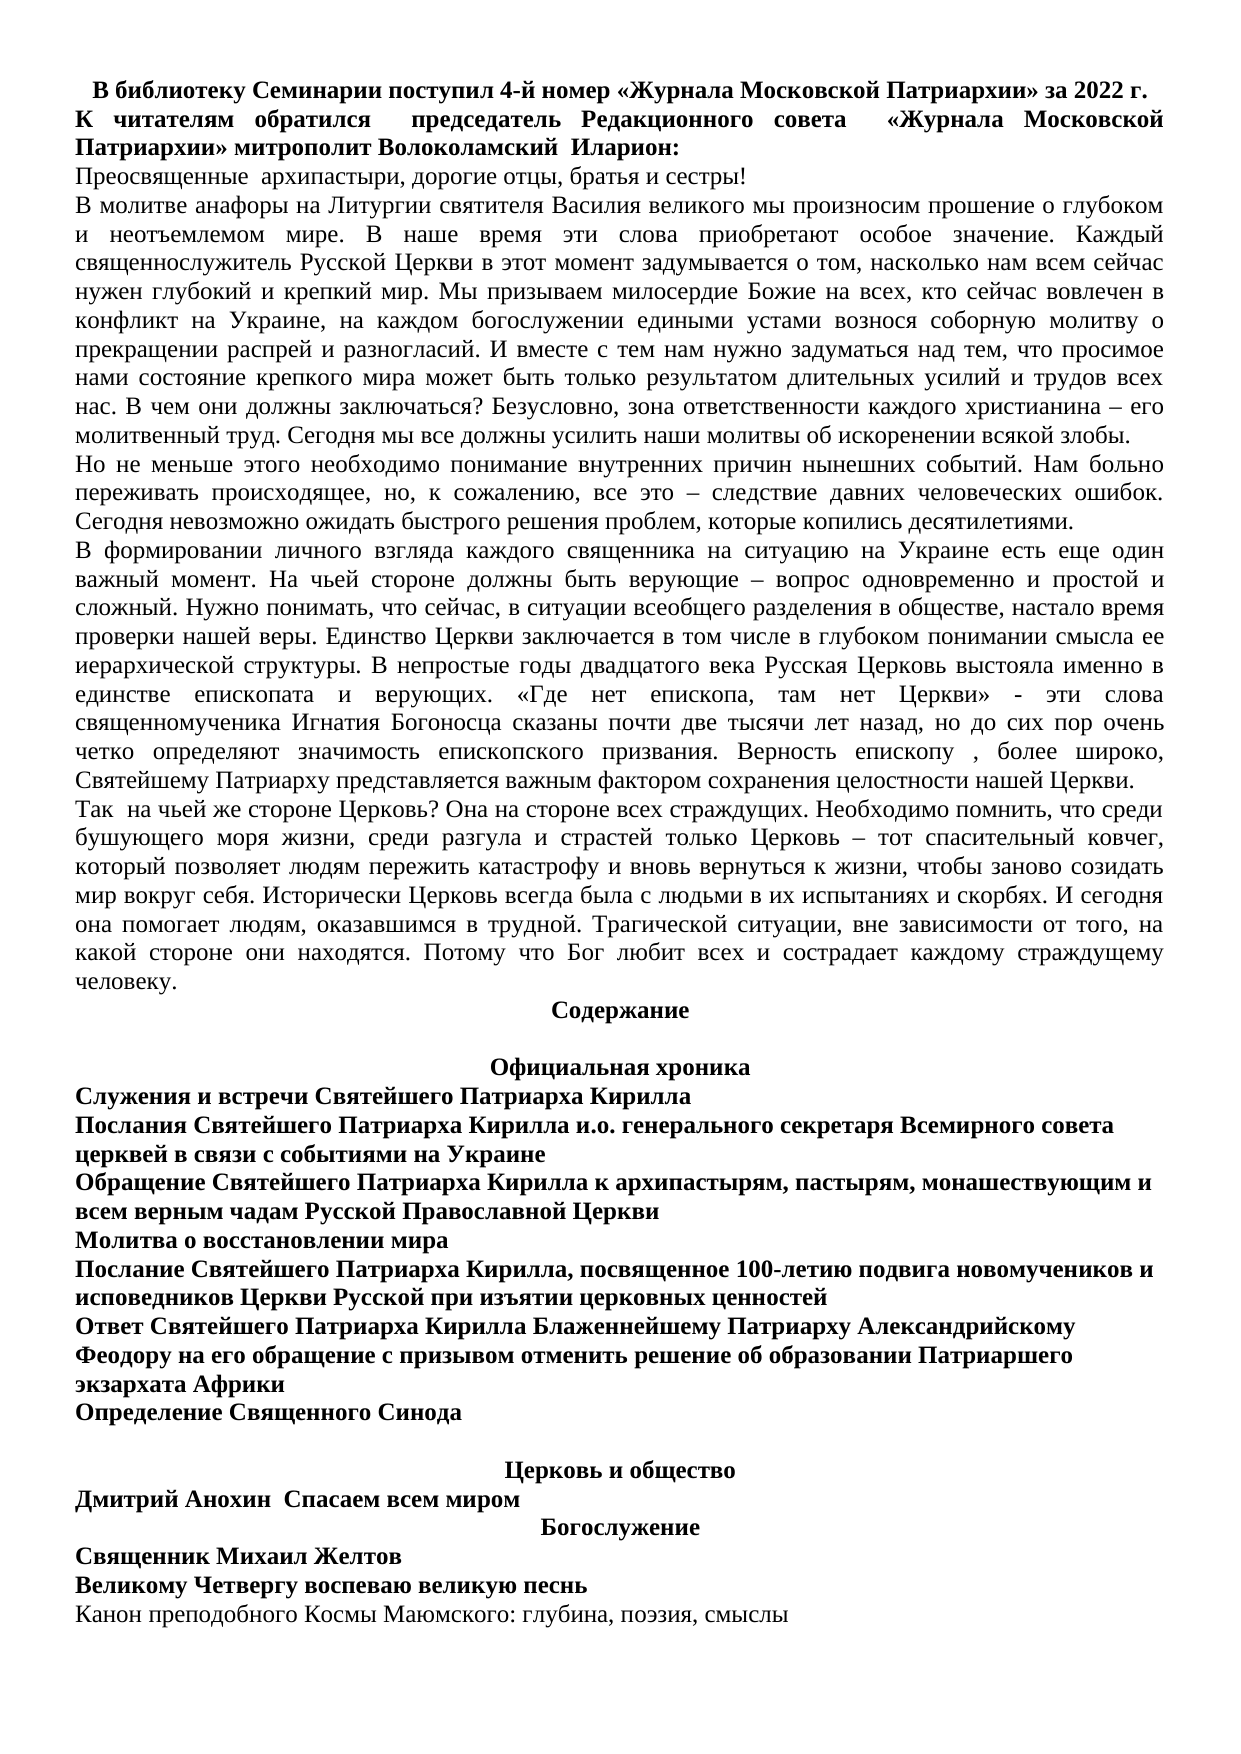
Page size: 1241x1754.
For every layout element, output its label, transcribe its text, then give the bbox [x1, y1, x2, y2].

text Послания Святейшего Патриарха Кирилла и.о. генерального секретаря Всемирного совета церквей в связи с событиями на Украине [75, 1110, 1165, 1167]
text Определение Священного Синода [75, 1397, 1165, 1426]
text Так на чьей же стороне Церковь? Она на стороне всех страждущих. Необходимо помнить, что среди бушующего моря жизни, среди разгула и страстей только Церковь – тот спасительный ковчег, который позволяет людям пережить катастрофу и вновь вернуться к жизни, чтобы заново созидать мир вокруг себя. Исторически Церковь всегда была с людьми в их испытаниях и скорбях. И сегодня она помогает людям, оказавшимся в трудной. Трагической ситуации, вне зависимости от того, на какой стороне они находятся. Потому что Бог любит всех и сострадает каждому страждущему человеку. [75, 794, 1165, 995]
text Молитва о восстановлении мира [75, 1225, 1165, 1254]
text Великому Четвергу воспеваю великую песнь [75, 1570, 1165, 1599]
text К читателям обратился председатель Редакционного совета «Журнала Московской Патриархии» митрополит Волоколамский Иларион: [75, 104, 1165, 161]
text Богослужение [75, 1512, 1165, 1541]
text Преосвященные архипастыри, дорогие отцы, братья и сестры! [75, 161, 1165, 190]
text Но не меньше этого необходимо понимание внутренних причин нынешних событий. Нам больно переживать происходящее, но, к сожалению, все это – следствие давних человеческих ошибок. Сегодня невозможно ожидать быстрого решения проблем, которые копились десятилетиями. [75, 449, 1165, 535]
text Церковь и общество [75, 1455, 1165, 1484]
text Содержание [75, 995, 1165, 1024]
text Ответ Святейшего Патриарха Кирилла Блаженнейшему Патриарху Александрийскому Феодору на его обращение с призывом отменить решение об образовании Патриаршего экзархата Африки [75, 1311, 1165, 1397]
text Служения и встречи Святейшего Патриарха Кирилла [75, 1081, 1165, 1110]
text Официальная хроника [75, 1052, 1165, 1081]
text Обращение Святейшего Патриарха Кирилла к архипастырям, пастырям, монашествующим и всем верным чадам Русской Православной Церкви [75, 1167, 1165, 1225]
text В библиотеку Семинарии поступил 4-й номер «Журнала Московской Патриархии» за 2022 г. [75, 75, 1165, 104]
text Священник Михаил Желтов [75, 1541, 1165, 1570]
text Канон преподобного Космы Маюмского: глубина, поэзия, смыслы [75, 1599, 1165, 1627]
text В формировании личного взгляда каждого священника на ситуацию на Украине есть еще один важный момент. На чьей стороне должны быть верующие – вопрос одновременно и простой и сложный. Нужно понимать, что сейчас, в ситуации всеобщего разделения в обществе, настало время проверки нашей веры. Единство Церкви заключается в том числе в глубоком понимании смысла ее иерархической структуры. В непростые годы двадцатого века Русская Церковь выстояла именно в единстве епископата и верующих. «Где нет епископа, там нет Церкви» - эти слова священномученика Игнатия Богоносца сказаны почти две тысячи лет назад, но до сих пор очень четко определяют значимость епископского призвания. Верность епископу , более широко, Святейшему Патриарху представляется важным фактором сохранения целостности нашей Церкви. [75, 535, 1165, 794]
text Послание Святейшего Патриарха Кирилла, посвященное 100-летию подвига новомучеников и исповедников Церкви Русской при изъятии церковных ценностей [75, 1254, 1165, 1311]
text В молитве анафоры на Литургии святителя Василия великого мы произносим прошение о глубоком и неотъемлемом мире. В наше время эти слова приобретают особое значение. Каждый священнослужитель Русской Церкви в этот момент задумывается о том, насколько нам всем сейчас нужен глубокий и крепкий мир. Мы призываем милосердие Божие на всех, кто сейчас вовлечен в конфликт на Украине, на каждом богослужении едиными устами вознося соборную молитву о прекращении распрей и разногласий. И вместе с тем нам нужно задуматься над тем, что просимое нами состояние крепкого мира может быть только результатом длительных усилий и трудов всех нас. В чем они должны заключаться? Безусловно, зона ответственности каждого христианина – его молитвенный труд. Сегодня мы все должны усилить наши молитвы об искоренении всякой злобы. [75, 190, 1165, 449]
text Дмитрий Анохин Спасаем всем миром [75, 1484, 1165, 1512]
